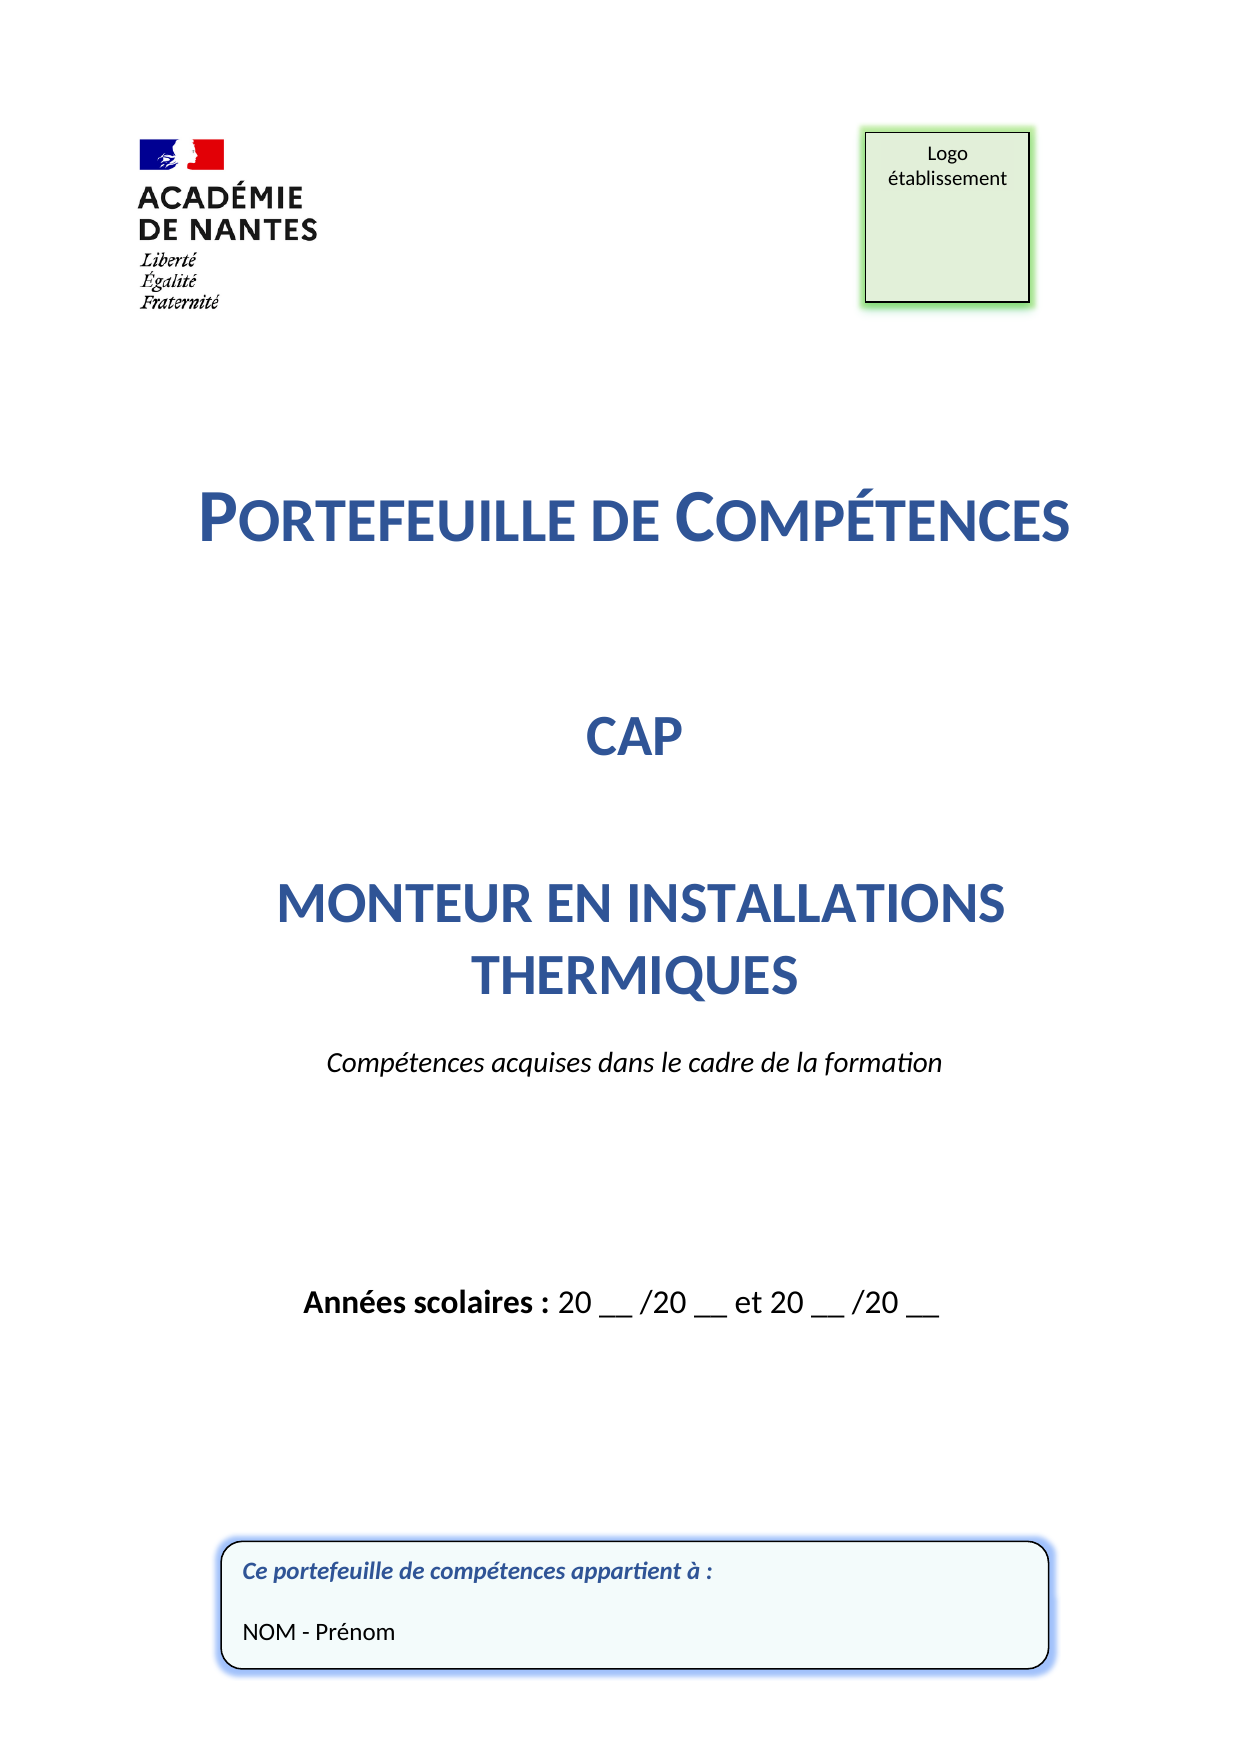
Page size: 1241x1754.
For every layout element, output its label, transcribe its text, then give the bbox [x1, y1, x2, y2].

text Compétences acquises dans le cadre de la formation [118, 1044, 1152, 1080]
picture [133, 134, 333, 313]
text PORTEFEUILLE DE COMPÉTENCES [118, 468, 1152, 560]
text CAP [118, 699, 1152, 770]
text Années scolaires : 20 __ /20 __ et 20 __ /20 __ [118, 1281, 1152, 1322]
text MONTEUR EN INSTALLATIONS THERMIQUES [118, 866, 1152, 1009]
